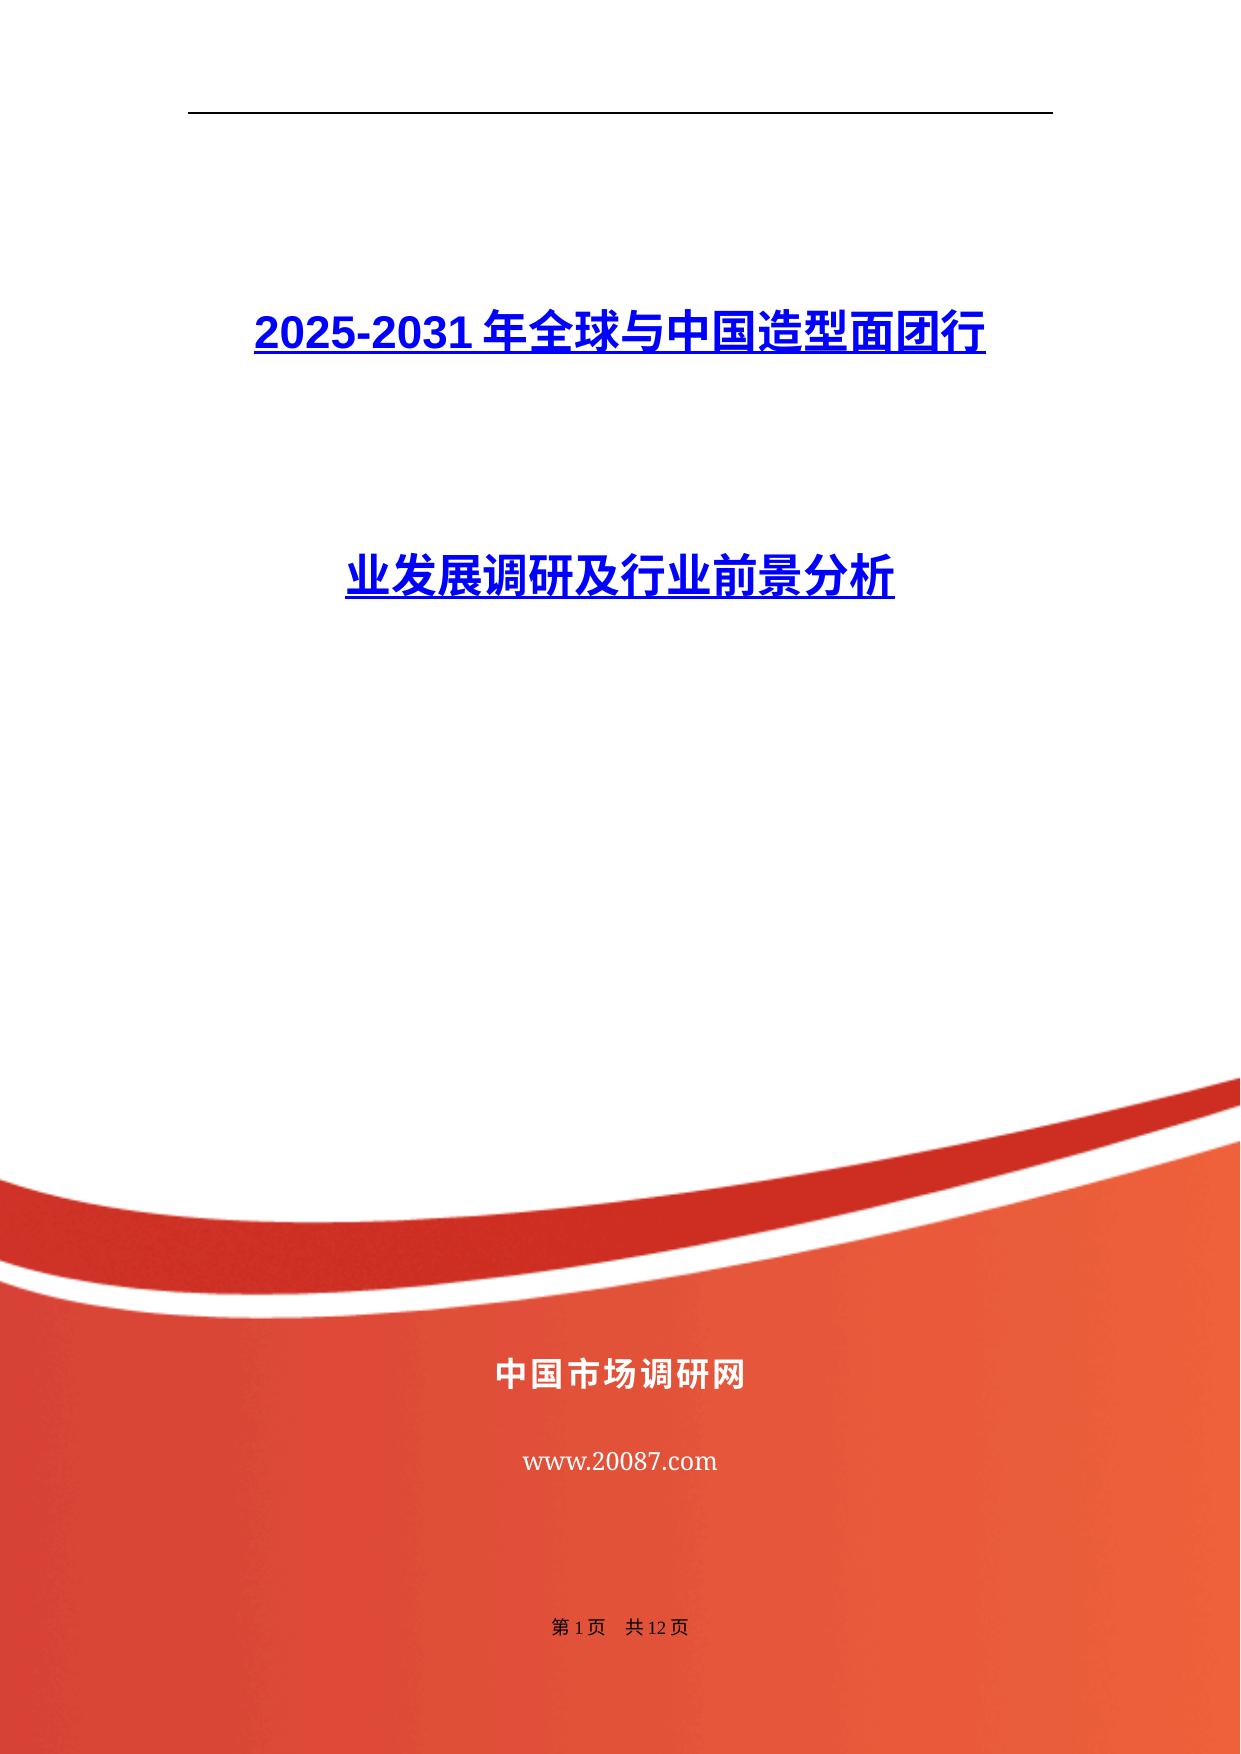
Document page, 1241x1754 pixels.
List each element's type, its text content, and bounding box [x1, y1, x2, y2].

table_header 2025-2031年全球与中国造型面团行业发展调研及行业前景分析 [188, 207, 1053, 773]
text www.20087.com [187, 1428, 1053, 1493]
picture [0, 1006, 1241, 1754]
subtitle 中国市场调研网 [187, 1339, 1053, 1404]
